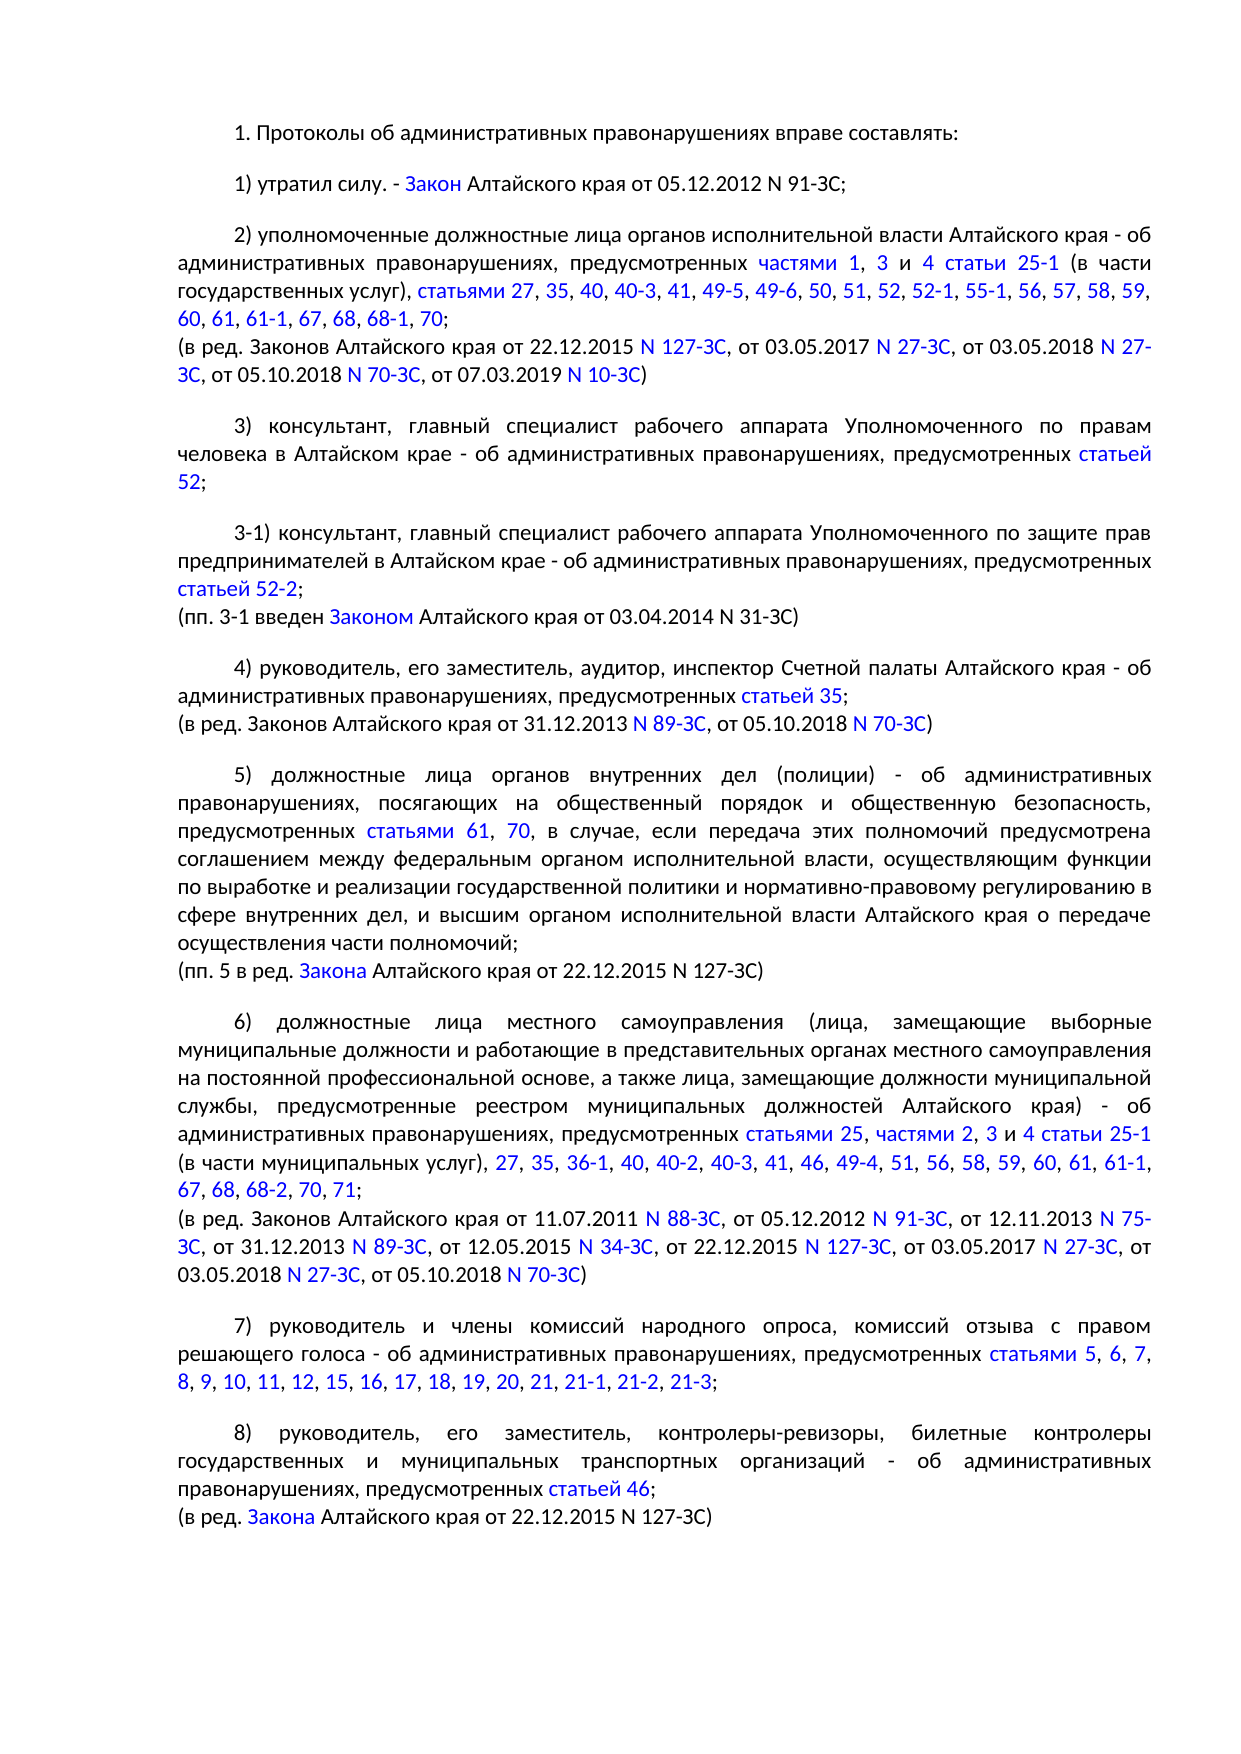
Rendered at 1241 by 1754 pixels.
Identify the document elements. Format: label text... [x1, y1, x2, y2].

text 5) должностные лица органов внутренних дел (полиции) - об административных правонарушениях, посягающих на общественный порядок и общественную безопасность, предусмотренных статьями 61, 70, в случае, если передача этих полномочий предусмотрена соглашением между федеральным органом исполнительной власти, осуществляющим функции по выработке и реализации государственной политики и нормативно-правовому регулированию в сфере внутренних дел, и высшим органом исполнительной власти Алтайского края о передаче осуществления части полномочий; [177, 760, 1152, 956]
text 3-1) консультант, главный специалист рабочего аппарата Уполномоченного по защите прав предпринимателей в Алтайском крае - об административных правонарушениях, предусмотренных статьей 52-2; [177, 518, 1152, 602]
text 7) руководитель и члены комиссий народного опроса, комиссий отзыва с правом решающего голоса - об административных правонарушениях, предусмотренных статьями 5, 6, 7, 8, 9, 10, 11, 12, 15, 16, 17, 18, 19, 20, 21, 21-1, 21-2, 21-3; [177, 1311, 1152, 1395]
text (в ред. Законов Алтайского края от 22.12.2015 N 127-ЗС, от 03.05.2017 N 27-ЗС, от 03.05.2018 N 27-ЗС, от 05.10.2018 N 70-ЗС, от 07.03.2019 N 10-ЗС) [177, 332, 1152, 388]
text (в ред. Законов Алтайского края от 11.07.2011 N 88-ЗС, от 05.12.2012 N 91-ЗС, от 12.11.2013 N 75-ЗС, от 31.12.2013 N 89-ЗС, от 12.05.2015 N 34-ЗС, от 22.12.2015 N 127-ЗС, от 03.05.2017 N 27-ЗС, от 03.05.2018 N 27-ЗС, от 05.10.2018 N 70-ЗС) [177, 1204, 1152, 1288]
text 1. Протоколы об административных правонарушениях вправе составлять: [177, 118, 1152, 146]
text 8) руководитель, его заместитель, контролеры-ревизоры, билетные контролеры государственных и муниципальных транспортных организаций - об административных правонарушениях, предусмотренных статьей 46; [177, 1418, 1152, 1502]
text (пп. 3-1 введен Законом Алтайского края от 03.04.2014 N 31-ЗС) [177, 602, 1152, 630]
text 2) уполномоченные должностные лица органов исполнительной власти Алтайского края - об административных правонарушениях, предусмотренных частями 1, 3 и 4 статьи 25-1 (в части государственных услуг), статьями 27, 35, 40, 40-3, 41, 49-5, 49-6, 50, 51, 52, 52-1, 55-1, 56, 57, 58, 59, 60, 61, 61-1, 67, 68, 68-1, 70; [177, 220, 1152, 332]
text (в ред. Закона Алтайского края от 22.12.2015 N 127-ЗС) [177, 1502, 1152, 1530]
text 3) консультант, главный специалист рабочего аппарата Уполномоченного по правам человека в Алтайском крае - об административных правонарушениях, предусмотренных статьей 52; [177, 411, 1152, 495]
text 6) должностные лица местного самоуправления (лица, замещающие выборные муниципальные должности и работающие в представительных органах местного самоуправления на постоянной профессиональной основе, а также лица, замещающие должности муниципальной службы, предусмотренные реестром муниципальных должностей Алтайского края) - об административных правонарушениях, предусмотренных статьями 25, частями 2, 3 и 4 статьи 25-1 (в части муниципальных услуг), 27, 35, 36-1, 40, 40-2, 40-3, 41, 46, 49-4, 51, 56, 58, 59, 60, 61, 61-1, 67, 68, 68-2, 70, 71; [177, 1007, 1152, 1204]
text 1) утратил силу. - Закон Алтайского края от 05.12.2012 N 91-ЗС; [177, 169, 1152, 197]
text 4) руководитель, его заместитель, аудитор, инспектор Счетной палаты Алтайского края - об административных правонарушениях, предусмотренных статьей 35; [177, 653, 1152, 709]
text (в ред. Законов Алтайского края от 31.12.2013 N 89-ЗС, от 05.10.2018 N 70-ЗС) [177, 709, 1152, 737]
text (пп. 5 в ред. Закона Алтайского края от 22.12.2015 N 127-ЗС) [177, 957, 1152, 984]
